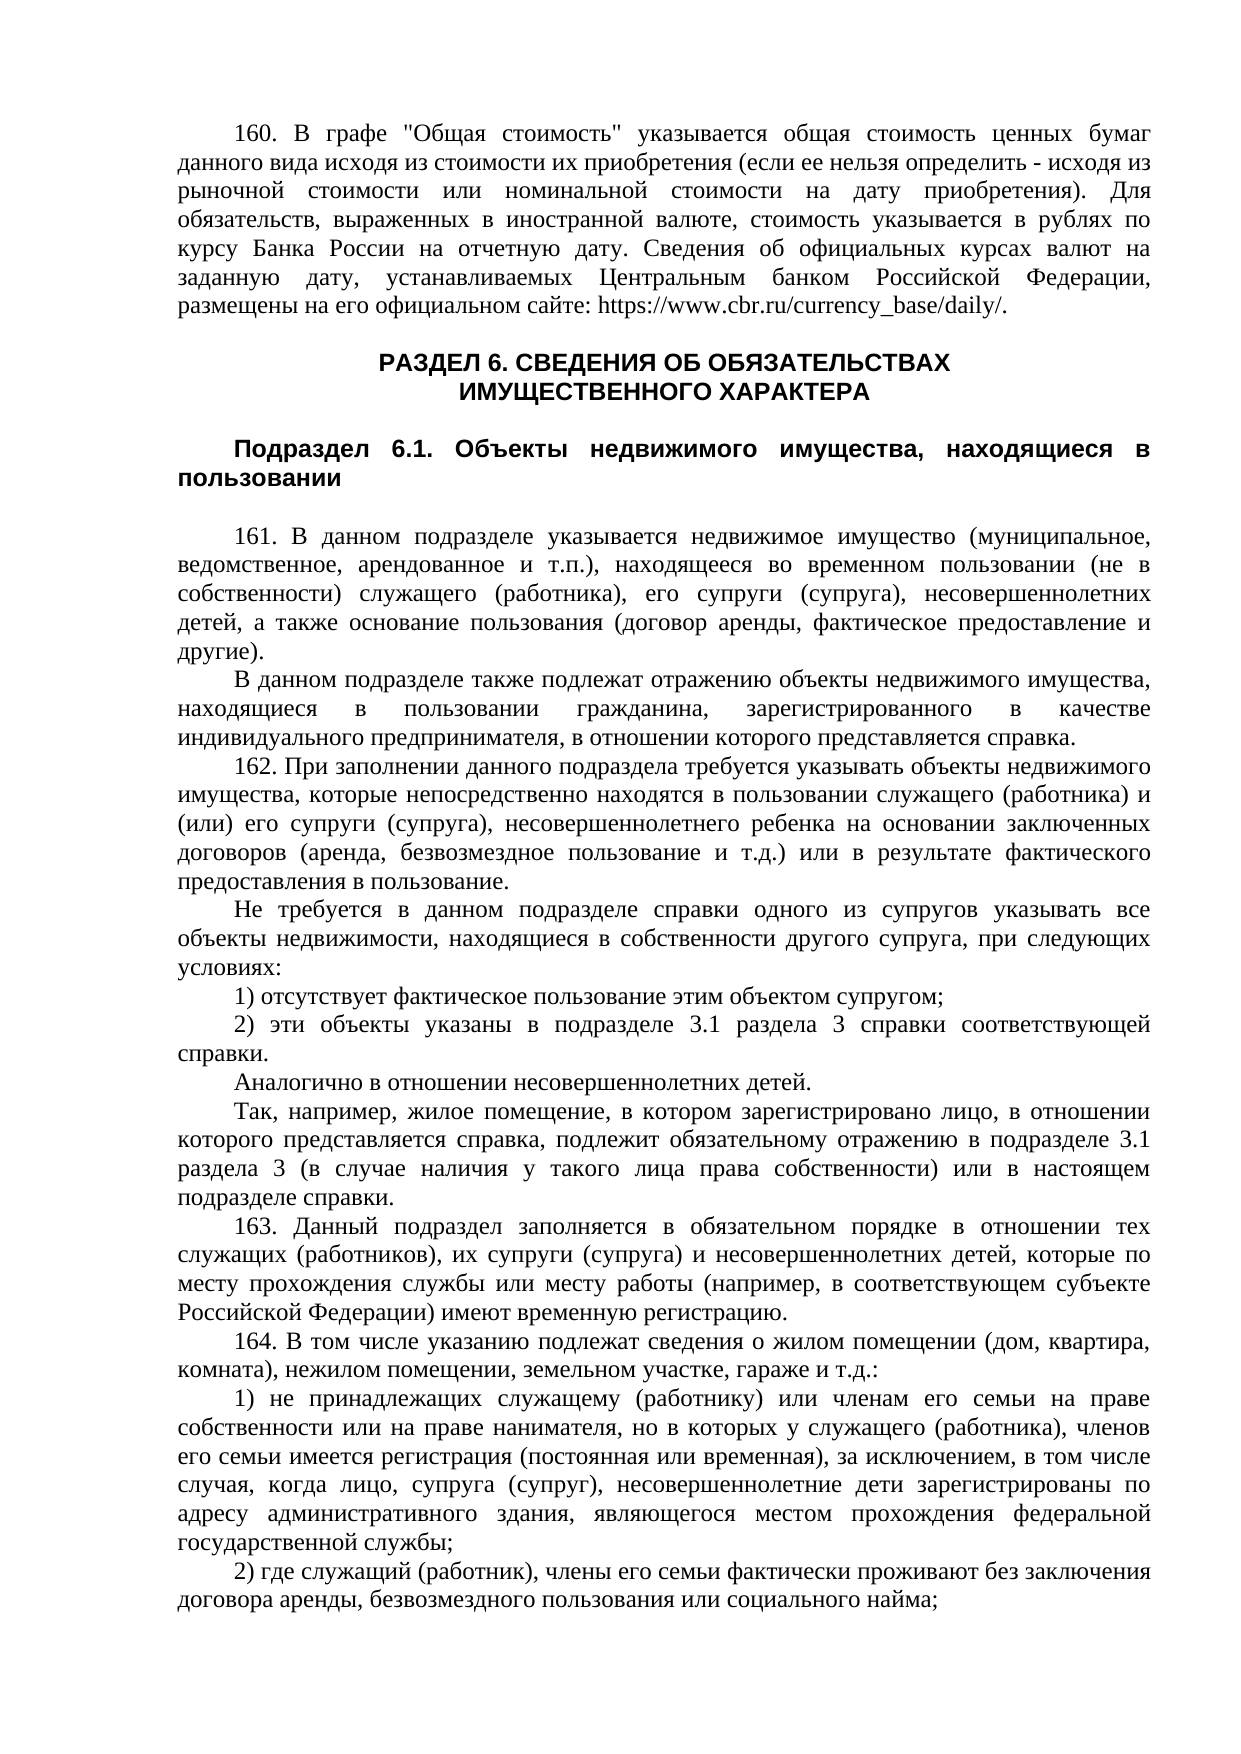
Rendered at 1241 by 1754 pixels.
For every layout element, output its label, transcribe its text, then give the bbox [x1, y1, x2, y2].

text 2) эти объекты указаны в подразделе 3.1 раздела 3 справки соответствующей справки. [177, 1009, 1152, 1067]
text 2) где служащий (работник), члены его семьи фактически проживают без заключения договора аренды, безвозмездного пользования или социального найма; [177, 1556, 1152, 1613]
text 1) не принадлежащих служащему (работнику) или членам его семьи на праве собственности или на праве нанимателя, но в которых у служащего (работника), членов его семьи имеется регистрация (постоянная или временная), за исключением, в том числе случая, когда лицо, супруга (супруг), несовершеннолетние дети зарегистрированы по адресу административного здания, являющегося местом прохождения федеральной государственной службы; [177, 1383, 1152, 1556]
text 160. В графе "Общая стоимость" указывается общая стоимость ценных бумаг данного вида исходя из стоимости их приобретения (если ее нельзя определить - исходя из рыночной стоимости или номинальной стоимости на дату приобретения). Для обязательств, выраженных в иностранной валюте, стоимость указывается в рублях по курсу Банка России на отчетную дату. Сведения об официальных курсах валют на заданную дату, устанавливаемых Центральным банком Российской Федерации, размещены на его официальном сайте: https://www.cbr.ru/currency_base/daily/. [177, 118, 1152, 319]
text 1) отсутствует фактическое пользование этим объектом супругом; [177, 981, 1152, 1009]
text ИМУЩЕСТВЕННОГО ХАРАКТЕРА [177, 377, 1152, 406]
text 163. Данный подраздел заполняется в обязательном порядке в отношении тех служащих (работников), их супруги (супруга) и несовершеннолетних детей, которые по месту прохождения службы или месту работы (например, в соответствующем субъекте Российской Федерации) имеют временную регистрацию. [177, 1211, 1152, 1326]
text Так, например, жилое помещение, в котором зарегистрировано лицо, в отношении которого представляется справка, подлежит обязательному отражению в подразделе 3.1 раздела 3 (в случае наличия у такого лица права собственности) или в настоящем подразделе справки. [177, 1096, 1152, 1211]
text 164. В том числе указанию подлежат сведения о жилом помещении (дом, квартира, комната), нежилом помещении, земельном участке, гараже и т.д.: [177, 1326, 1152, 1383]
text Подраздел 6.1. Объекты недвижимого имущества, находящиеся в пользовании [177, 434, 1152, 492]
text 161. В данном подразделе указывается недвижимое имущество (муниципальное, ведомственное, арендованное и т.п.), находящееся во временном пользовании (не в собственности) служащего (работника), его супруги (супруга), несовершеннолетних детей, а также основание пользования (договор аренды, фактическое предоставление и другие). [177, 521, 1152, 664]
text 162. При заполнении данного подраздела требуется указывать объекты недвижимого имущества, которые непосредственно находятся в пользовании служащего (работника) и (или) его супруги (супруга), несовершеннолетнего ребенка на основании заключенных договоров (аренда, безвозмездное пользование и т.д.) или в результате фактического предоставления в пользование. [177, 751, 1152, 894]
text В данном подразделе также подлежат отражению объекты недвижимого имущества, находящиеся в пользовании гражданина, зарегистрированного в качестве индивидуального предпринимателя, в отношении которого представляется справка. [177, 664, 1152, 751]
text Аналогично в отношении несовершеннолетних детей. [177, 1067, 1152, 1096]
text Не требуется в данном подразделе справки одного из супругов указывать все объекты недвижимости, находящиеся в собственности другого супруга, при следующих условиях: [177, 894, 1152, 981]
text РАЗДЕЛ 6. СВЕДЕНИЯ ОБ ОБЯЗАТЕЛЬСТВАХ [177, 348, 1152, 377]
